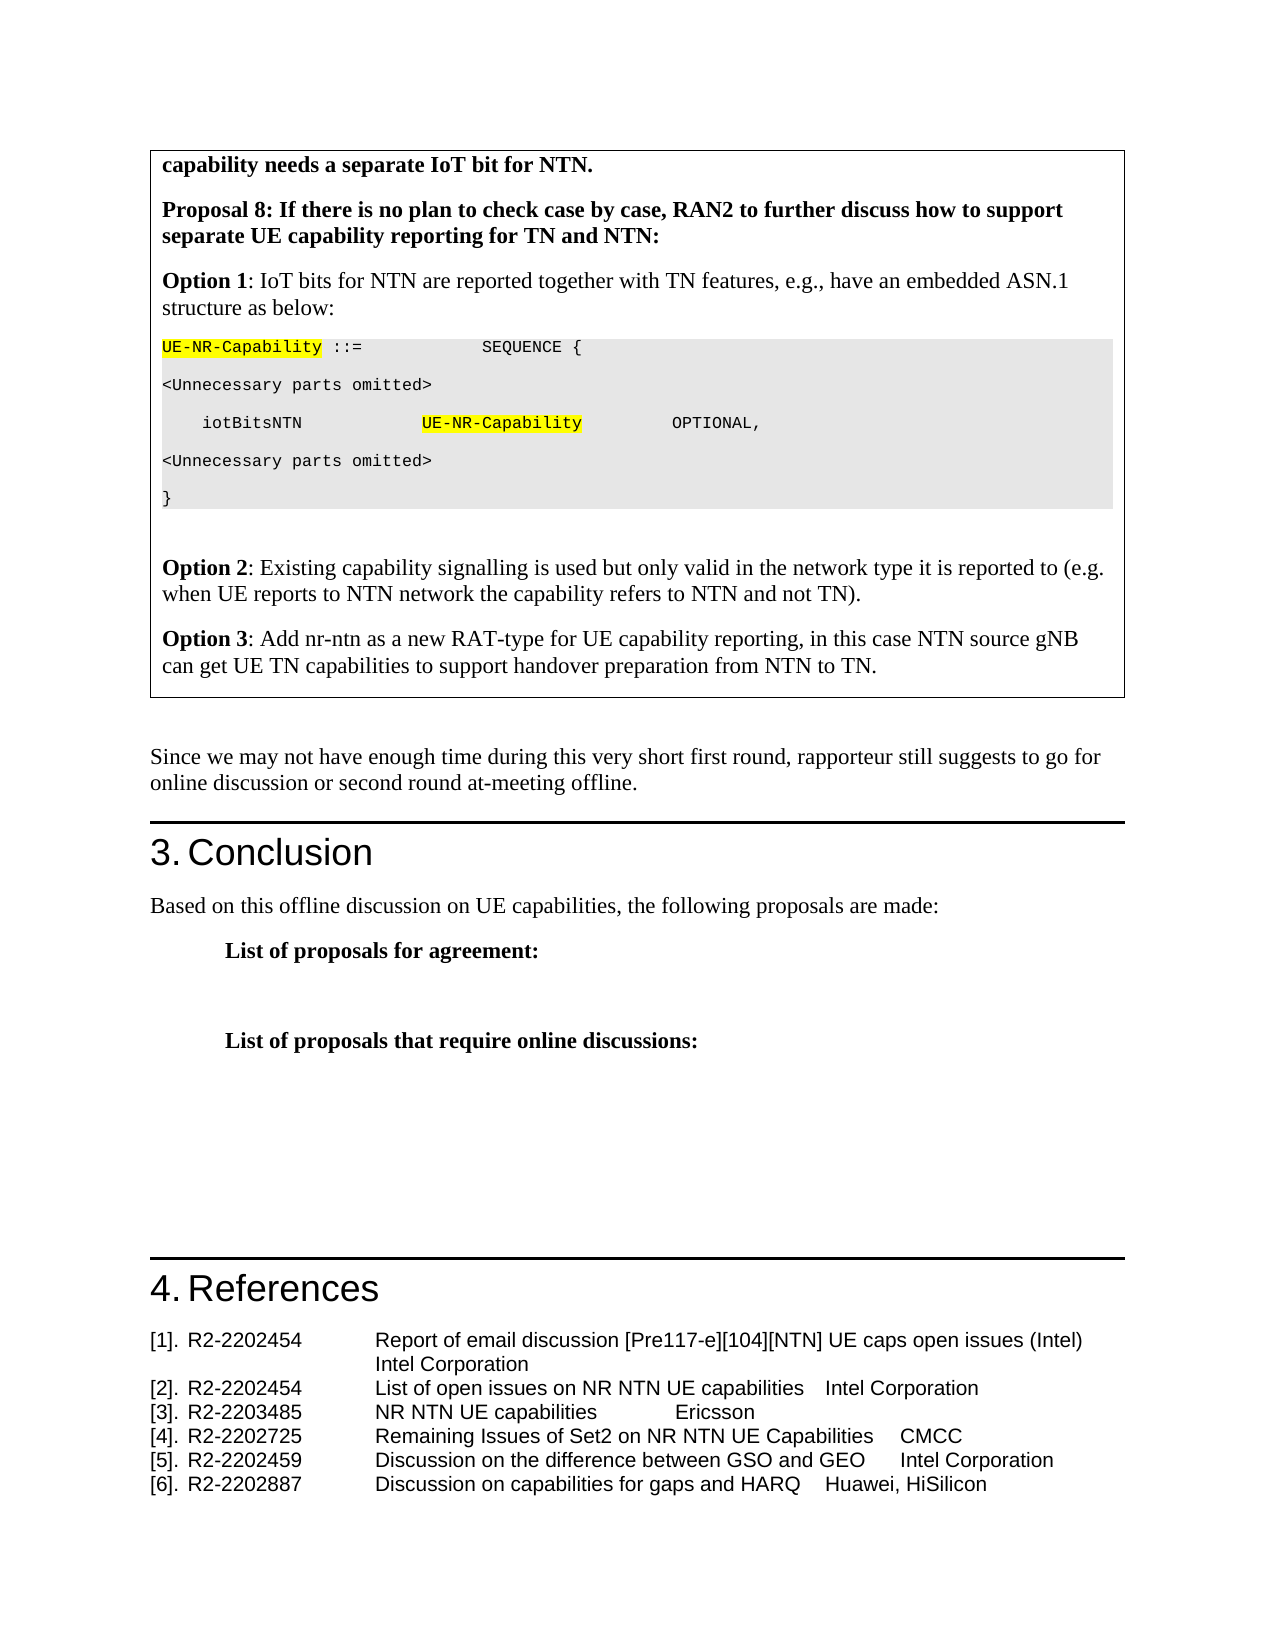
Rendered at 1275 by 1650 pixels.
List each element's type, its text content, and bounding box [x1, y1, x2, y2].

text Based on this offline discussion on UE capabilities, the following proposals are made: [150, 892, 1125, 918]
text  List of proposals for agreement: [150, 937, 1125, 963]
list Intel Corporation [337, 1352, 1125, 1376]
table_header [151, 151, 1124, 697]
text Since we may not have enough time during this very short first round, rapporteur still suggests to go for online discussion or second round at-meeting offline. [150, 743, 1125, 796]
list R2-2203485 NR NTN UE capabilities Ericsson [150, 1400, 1125, 1424]
subtitle Conclusion [150, 824, 1125, 873]
list R2-2202459 Discussion on the difference between GSO and GEO Intel Corporation [150, 1448, 1125, 1472]
text  List of proposals that require online discussions: [150, 1027, 1125, 1053]
list R2-2202454 List of open issues on NR NTN UE capabilities Intel Corporation [150, 1376, 1125, 1400]
list R2-2202725 Remaining Issues of Set2 on NR NTN UE Capabilities CMCC [150, 1424, 1125, 1448]
list R2-2202887 Discussion on capabilities for gaps and HARQ Huawei, HiSilicon [150, 1472, 1125, 1496]
list R2-2202454 Report of email discussion [Pre117-e][104][NTN] UE caps open issues (Intel) [150, 1328, 1125, 1352]
subtitle References [150, 1260, 1125, 1309]
